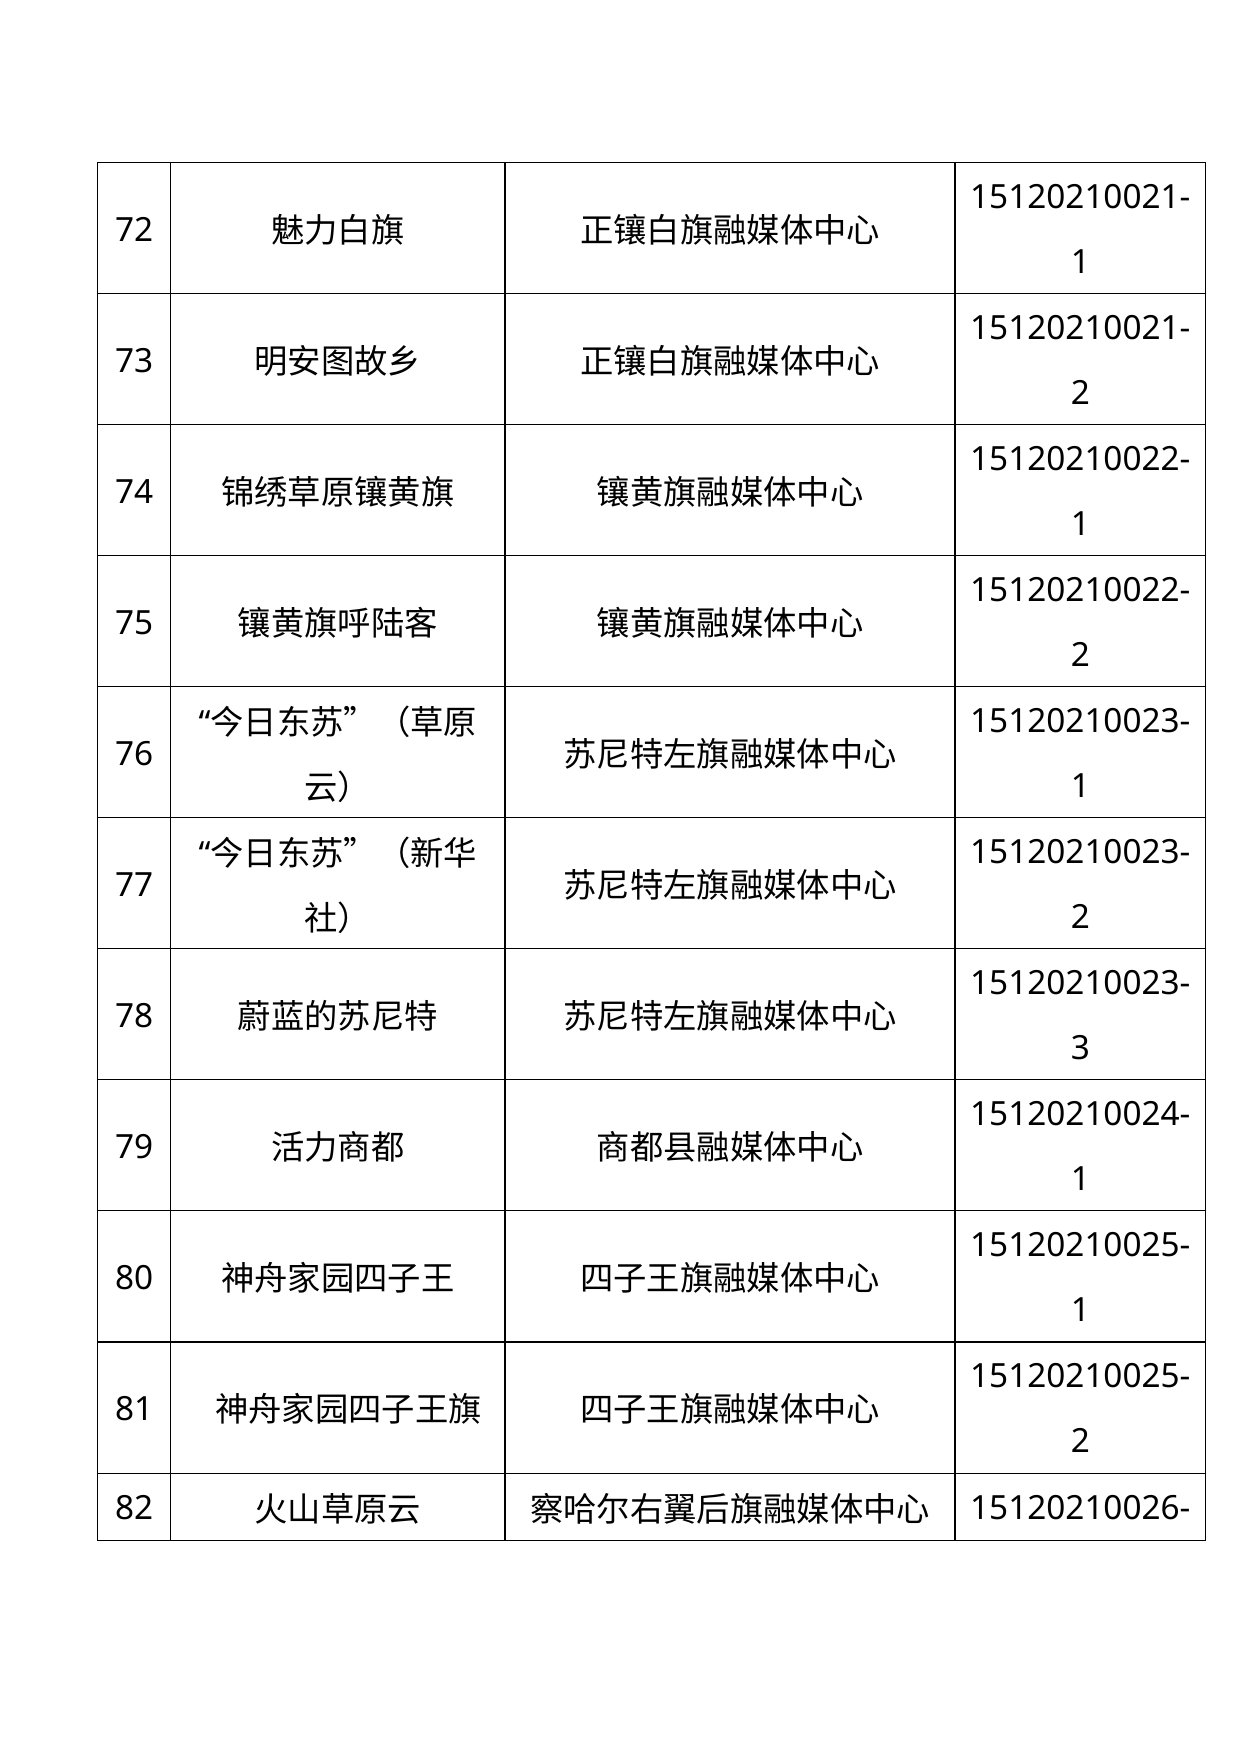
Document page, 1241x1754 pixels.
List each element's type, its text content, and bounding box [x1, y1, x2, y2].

table_cell 镶黄旗融媒体中心 [506, 425, 954, 555]
table_cell 15120210021-2 [956, 294, 1205, 424]
table_cell 15120210023-1 [956, 687, 1205, 817]
table_cell 神舟家园四子王旗 [171, 1343, 504, 1472]
table_cell 商都县融媒体中心 [506, 1080, 954, 1210]
table_cell 15120210022-1 [956, 425, 1205, 555]
table_cell 80 [98, 1211, 170, 1341]
table_cell 82 [98, 1474, 170, 1540]
table_cell 81 [98, 1343, 170, 1472]
table_cell 四子王旗融媒体中心 [506, 1211, 954, 1341]
table_cell 76 [98, 687, 170, 817]
table_cell 15120210021-1 [956, 163, 1205, 293]
table_cell 15120210026-1 [956, 1474, 1205, 1540]
table_cell 四子王旗融媒体中心 [506, 1343, 954, 1472]
table_cell 15120210025-1 [956, 1211, 1205, 1341]
table_cell 苏尼特左旗融媒体中心 [506, 949, 954, 1079]
table_cell 73 [98, 294, 170, 424]
table_cell 79 [98, 1080, 170, 1210]
table_cell 神舟家园四子王 [171, 1211, 504, 1341]
table_cell 锦绣草原镶黄旗 [171, 425, 504, 555]
table_cell 苏尼特左旗融媒体中心 [506, 687, 954, 817]
table_cell 察哈尔右翼后旗融媒体中心 [506, 1474, 954, 1540]
table_cell 78 [98, 949, 170, 1079]
table_cell 15120210024-1 [956, 1080, 1205, 1210]
table_cell 15120210025-2 [956, 1343, 1205, 1472]
table_cell 镶黄旗呼陆客 [171, 556, 504, 686]
table_cell 蔚蓝的苏尼特 [171, 949, 504, 1079]
table_cell 77 [98, 818, 170, 948]
table_cell 正镶白旗融媒体中心 [506, 163, 954, 293]
table_cell 火山草原云 [171, 1474, 504, 1540]
table_cell 明安图故乡 [171, 294, 504, 424]
table_cell 正镶白旗融媒体中心 [506, 294, 954, 424]
table_cell “今日东苏”（草原云） [171, 687, 504, 817]
table_cell 苏尼特左旗融媒体中心 [506, 818, 954, 948]
table_cell 74 [98, 425, 170, 555]
table_cell 15120210023-2 [956, 818, 1205, 948]
table_cell 活力商都 [171, 1080, 504, 1210]
table_cell 镶黄旗融媒体中心 [506, 556, 954, 686]
table_cell 15120210023-3 [956, 949, 1205, 1079]
table_cell 魅力白旗 [171, 163, 504, 293]
table_cell 75 [98, 556, 170, 686]
table_cell “今日东苏”（新华社） [171, 818, 504, 948]
table_cell 72 [98, 163, 170, 293]
table_cell 15120210022-2 [956, 556, 1205, 686]
